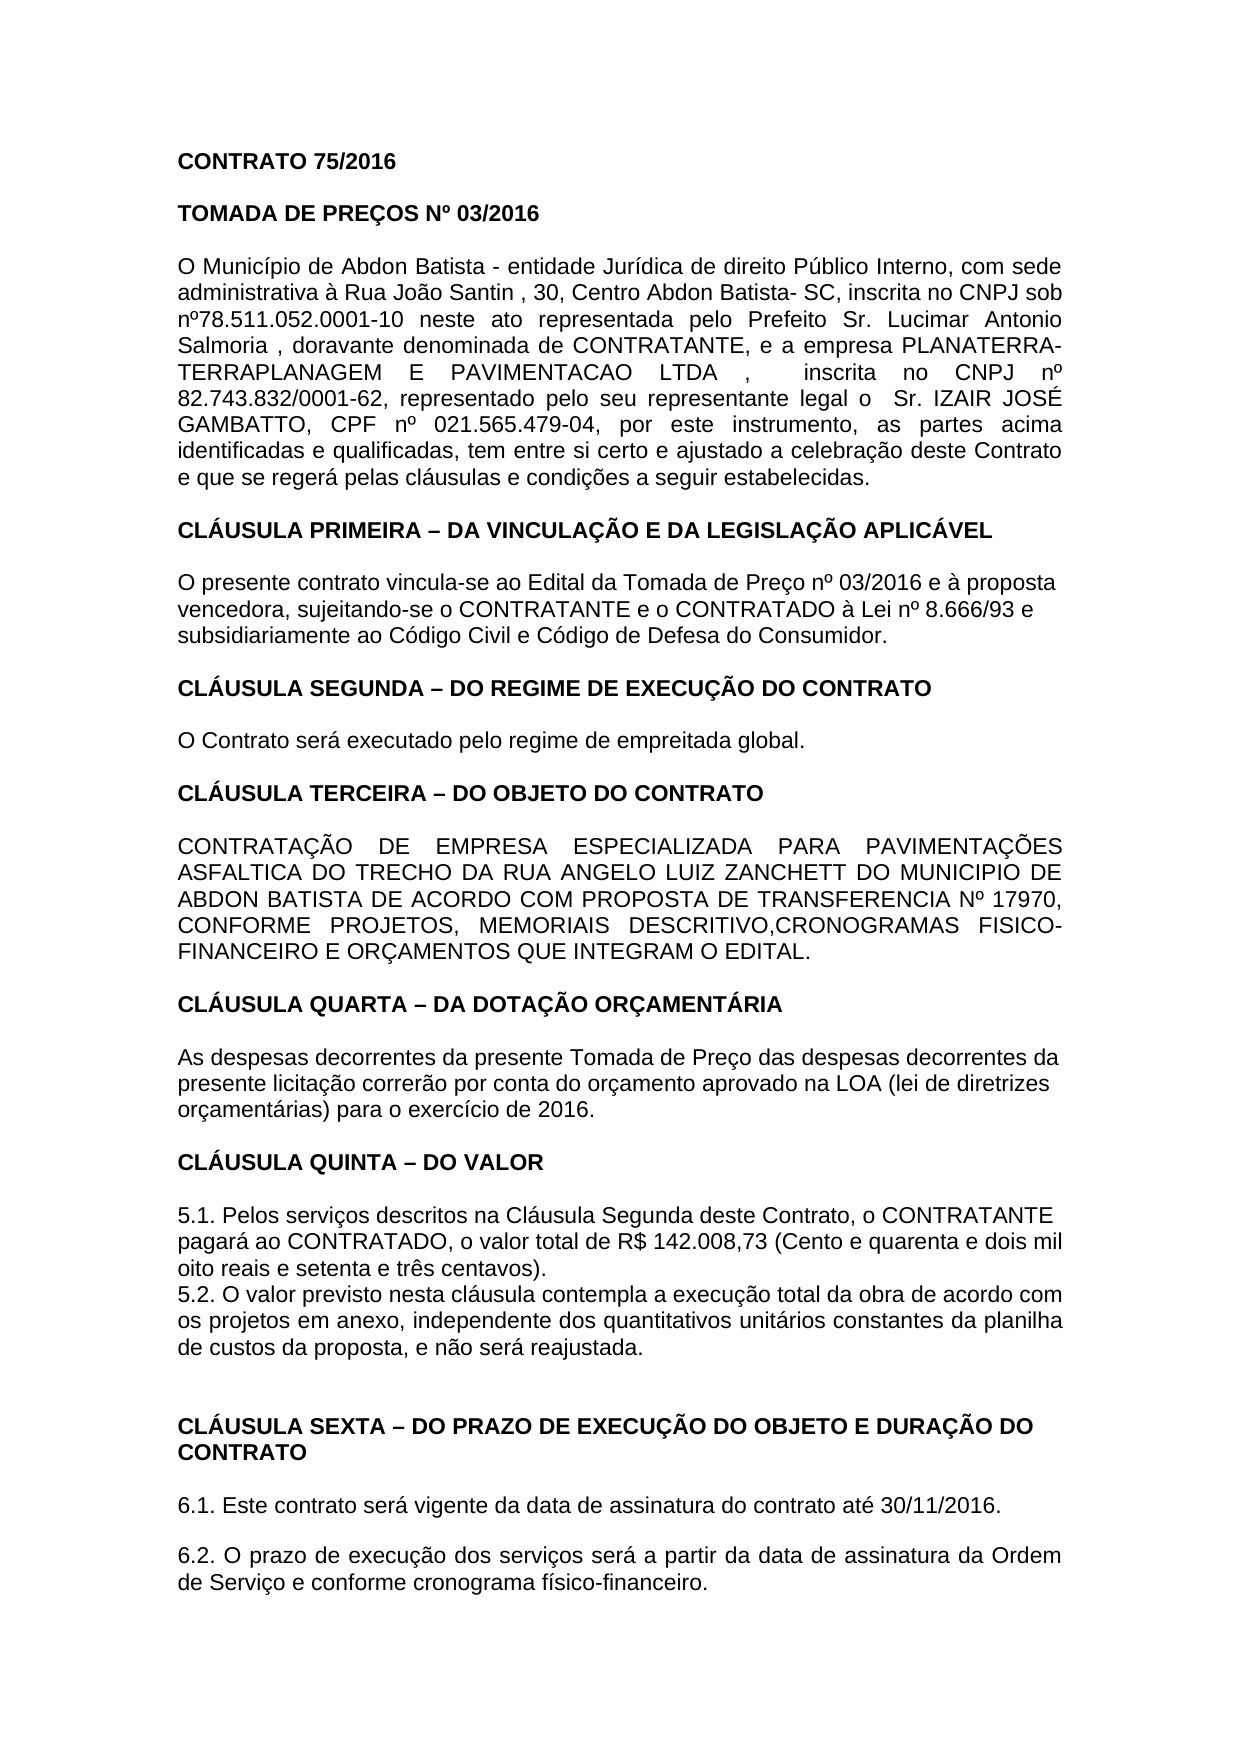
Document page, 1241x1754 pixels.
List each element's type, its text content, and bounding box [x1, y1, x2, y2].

text CLÁUSULA SEGUNDA – DO REGIME DE EXECUÇÃO DO CONTRATO [177, 675, 1063, 701]
text CONTRATO 75/2016 [177, 148, 1063, 174]
text CONTRATAÇÃO DE EMPRESA ESPECIALIZADA PARA PAVIMENTAÇÕES ASFALTICA DO TRECHO DA RUA ANGELO LUIZ ZANCHETT DO MUNICIPIO DE ABDON BATISTA DE ACORDO COM PROPOSTA DE TRANSFERENCIA Nº 17970, CONFORME PROJETOS, MEMORIAIS DESCRITIVO,CRONOGRAMAS FISICO-FINANCEIRO E ORÇAMENTOS QUE INTEGRAM O EDITAL. [177, 833, 1063, 964]
text 5.1. Pelos serviços descritos na Cláusula Segunda deste Contrato, o CONTRATANTE [177, 1202, 1063, 1228]
text CLÁUSULA QUARTA – DA DOTAÇÃO ORÇAMENTÁRIA [177, 991, 1063, 1017]
text CLÁUSULA PRIMEIRA – DA VINCULAÇÃO E DA LEGISLAÇÃO APLICÁVEL [177, 517, 1063, 543]
text O Contrato será executado pelo regime de empreitada global. [177, 727, 1063, 754]
text os projetos em anexo, independente dos quantitativos unitários constantes da planilha de custos da proposta, e não será reajustada. [177, 1307, 1063, 1360]
text CLÁUSULA QUINTA – DO VALOR [177, 1149, 1063, 1175]
text pagará ao CONTRATADO, o valor total de R$ 142.008,73 (Cento e quarenta e dois mil oito reais e setenta e três centavos). [177, 1228, 1063, 1281]
text 5.2. O valor previsto nesta cláusula contempla a execução total da obra de acordo com [177, 1281, 1063, 1307]
text O presente contrato vincula-se ao Edital da Tomada de Preço nº 03/2016 e à proposta vencedora, sujeitando-se o CONTRATANTE e o CONTRATADO à Lei nº 8.666/93 e subsidiariamente ao Código Civil e Código de Defesa do Consumidor. [177, 569, 1063, 648]
text TOMADA DE PREÇOS Nº 03/2016 [177, 200, 1063, 227]
text CLÁUSULA TERCEIRA – DO OBJETO DO CONTRATO [177, 780, 1063, 806]
text As despesas decorrentes da presente Tomada de Preço das despesas decorrentes da presente licitação correrão por conta do orçamento aprovado na LOA (lei de diretrizes orçamentárias) para o exercício de 2016. [177, 1044, 1063, 1123]
text 6.2. O prazo de execução dos serviços será a partir da data de assinatura da Ordem de Serviço e conforme cronograma físico-financeiro. [177, 1542, 1063, 1595]
text O Município de Abdon Batista - entidade Jurídica de direito Público Interno, com sede administrativa à Rua João Santin , 30, Centro Abdon Batista- SC, inscrita no CNPJ sob nº78.511.052.0001-10 neste ato representada pelo Prefeito Sr. Lucimar Antonio Salmoria , doravante denominada de CONTRATANTE, e a empresa PLANATERRA-TERRAPLANAGEM E PAVIMENTACAO LTDA , inscrita no CNPJ nº 82.743.832/0001-62, representado pelo seu representante legal o Sr. IZAIR JOSÉ GAMBATTO, CPF nº 021.565.479-04, por este instrumento, as partes acima identificadas e qualificadas, tem entre si certo e ajustado a celebração deste Contrato e que se regerá pelas cláusulas e condições a seguir estabelecidas. [177, 253, 1063, 490]
text CLÁUSULA SEXTA – DO PRAZO DE EXECUÇÃO DO OBJETO E DURAÇÃO DO CONTRATO [177, 1413, 1063, 1465]
text 6.1. Este contrato será vigente da data de assinatura do contrato até 30/11/2016. [177, 1492, 1063, 1518]
